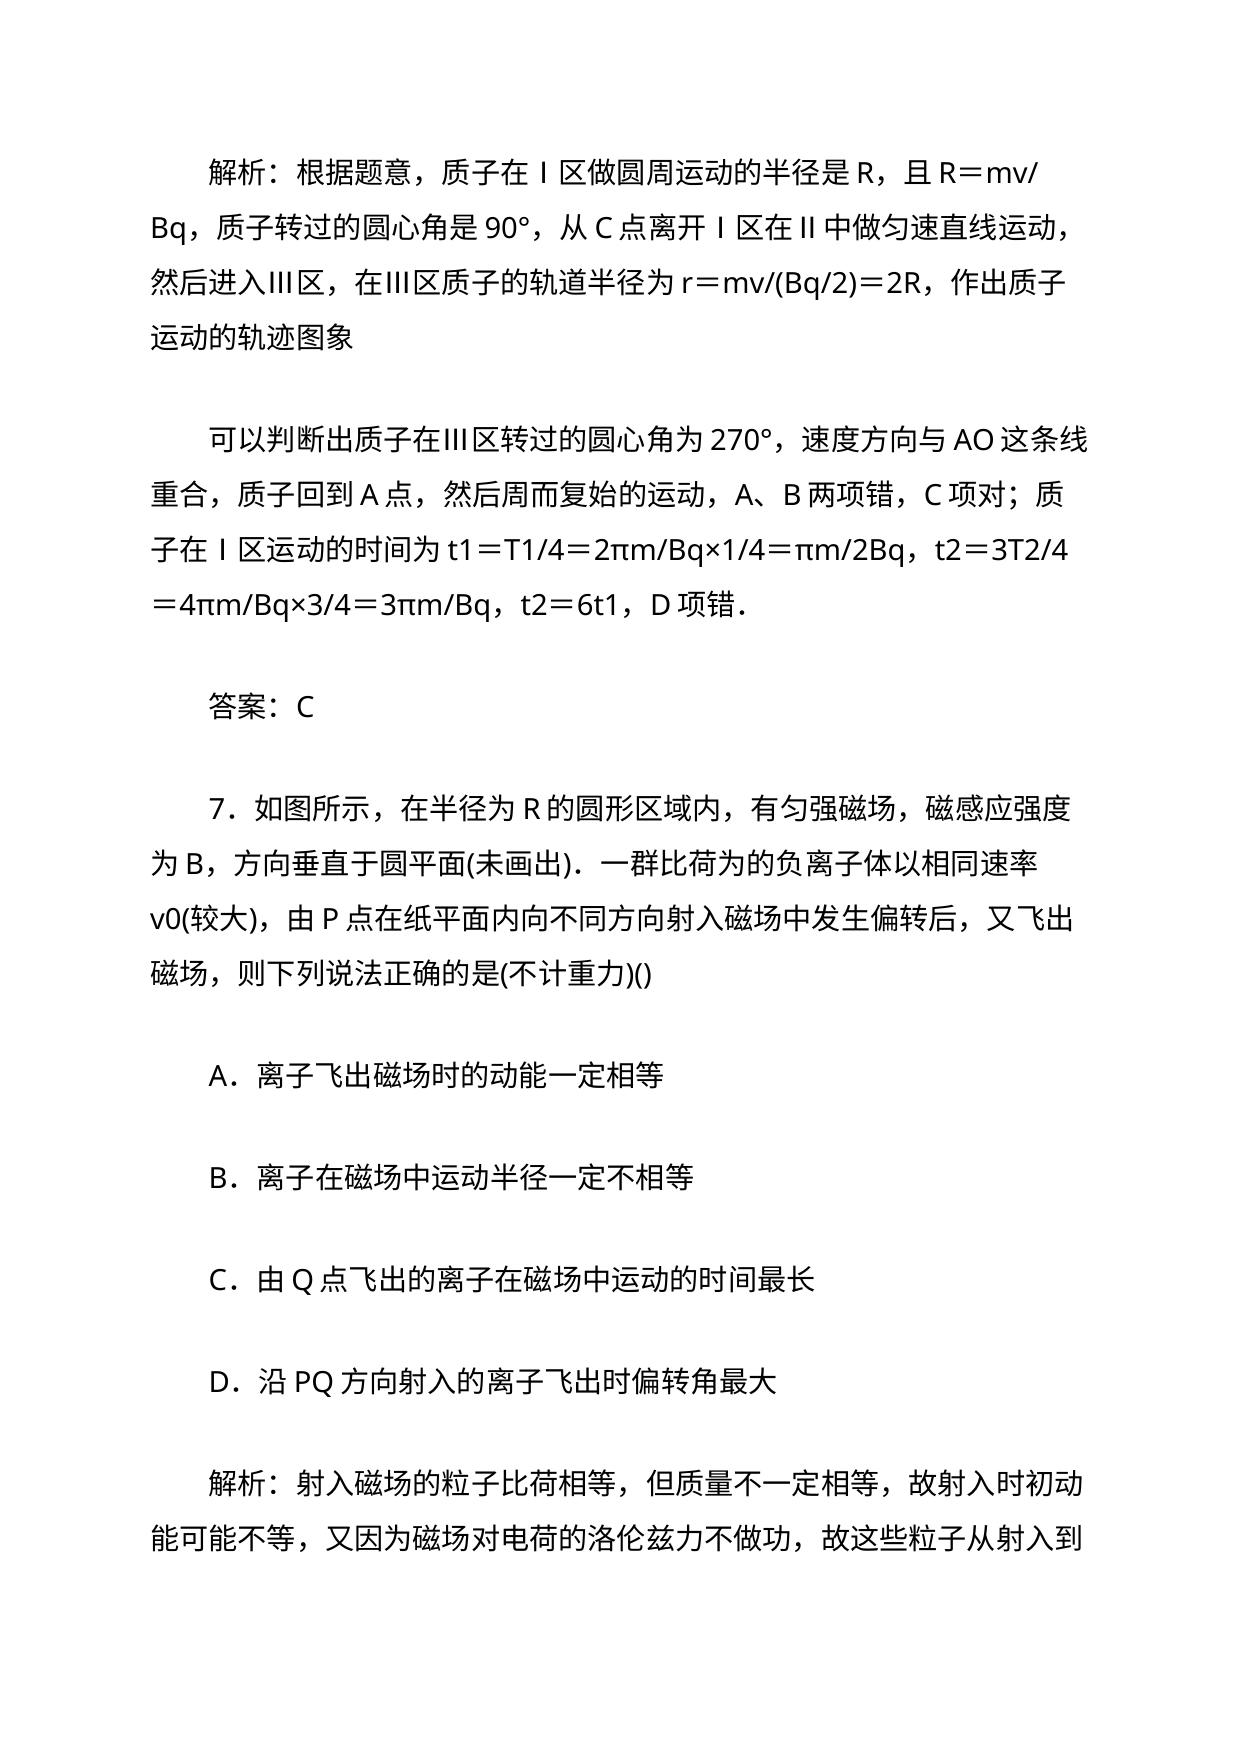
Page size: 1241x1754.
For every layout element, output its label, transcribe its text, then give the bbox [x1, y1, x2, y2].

text C．由Q点飞出的离子在磁场中运动的时间最长 [150, 1257, 1090, 1299]
text B．离子在磁场中运动半径一定不相等 [150, 1155, 1090, 1197]
text 解析：根据题意，质子在Ⅰ区做圆周运动的半径是R，且R＝mv/Bq，质子转过的圆心角是90°，从C点离开Ⅰ区在Ⅱ中做匀速直线运动，然后进入Ⅲ区，在Ⅲ区质子的轨道半径为r＝mv/(Bq/2)＝2R，作出质子运动的轨迹图象 [150, 150, 1090, 357]
text D．沿PQ方向射入的离子飞出时偏转角最大 [150, 1359, 1090, 1401]
text 7．如图所示，在半径为R的圆形区域内，有匀强磁场，磁感应强度为B，方向垂直于圆平面(未画出)．一群比荷为的负离子体以相同速率v0(较大)，由P点在纸平面内向不同方向射入磁场中发生偏转后，又飞出磁场，则下列说法正确的是(不计重力)() [150, 786, 1090, 993]
text 答案：C [150, 684, 1090, 726]
text 可以判断出质子在Ⅲ区转过的圆心角为270°，速度方向与AO这条线重合，质子回到A点，然后周而复始的运动，A、B两项错，C项对；质子在Ⅰ区运动的时间为t1＝T1/4＝2πm/Bq×1/4＝πm/2Bq，t2＝3T2/4＝4πm/Bq×3/4＝3πm/Bq，t2＝6t1，D项错． [150, 417, 1090, 624]
text A．离子飞出磁场时的动能一定相等 [150, 1053, 1090, 1095]
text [150, 1461, 1090, 1558]
